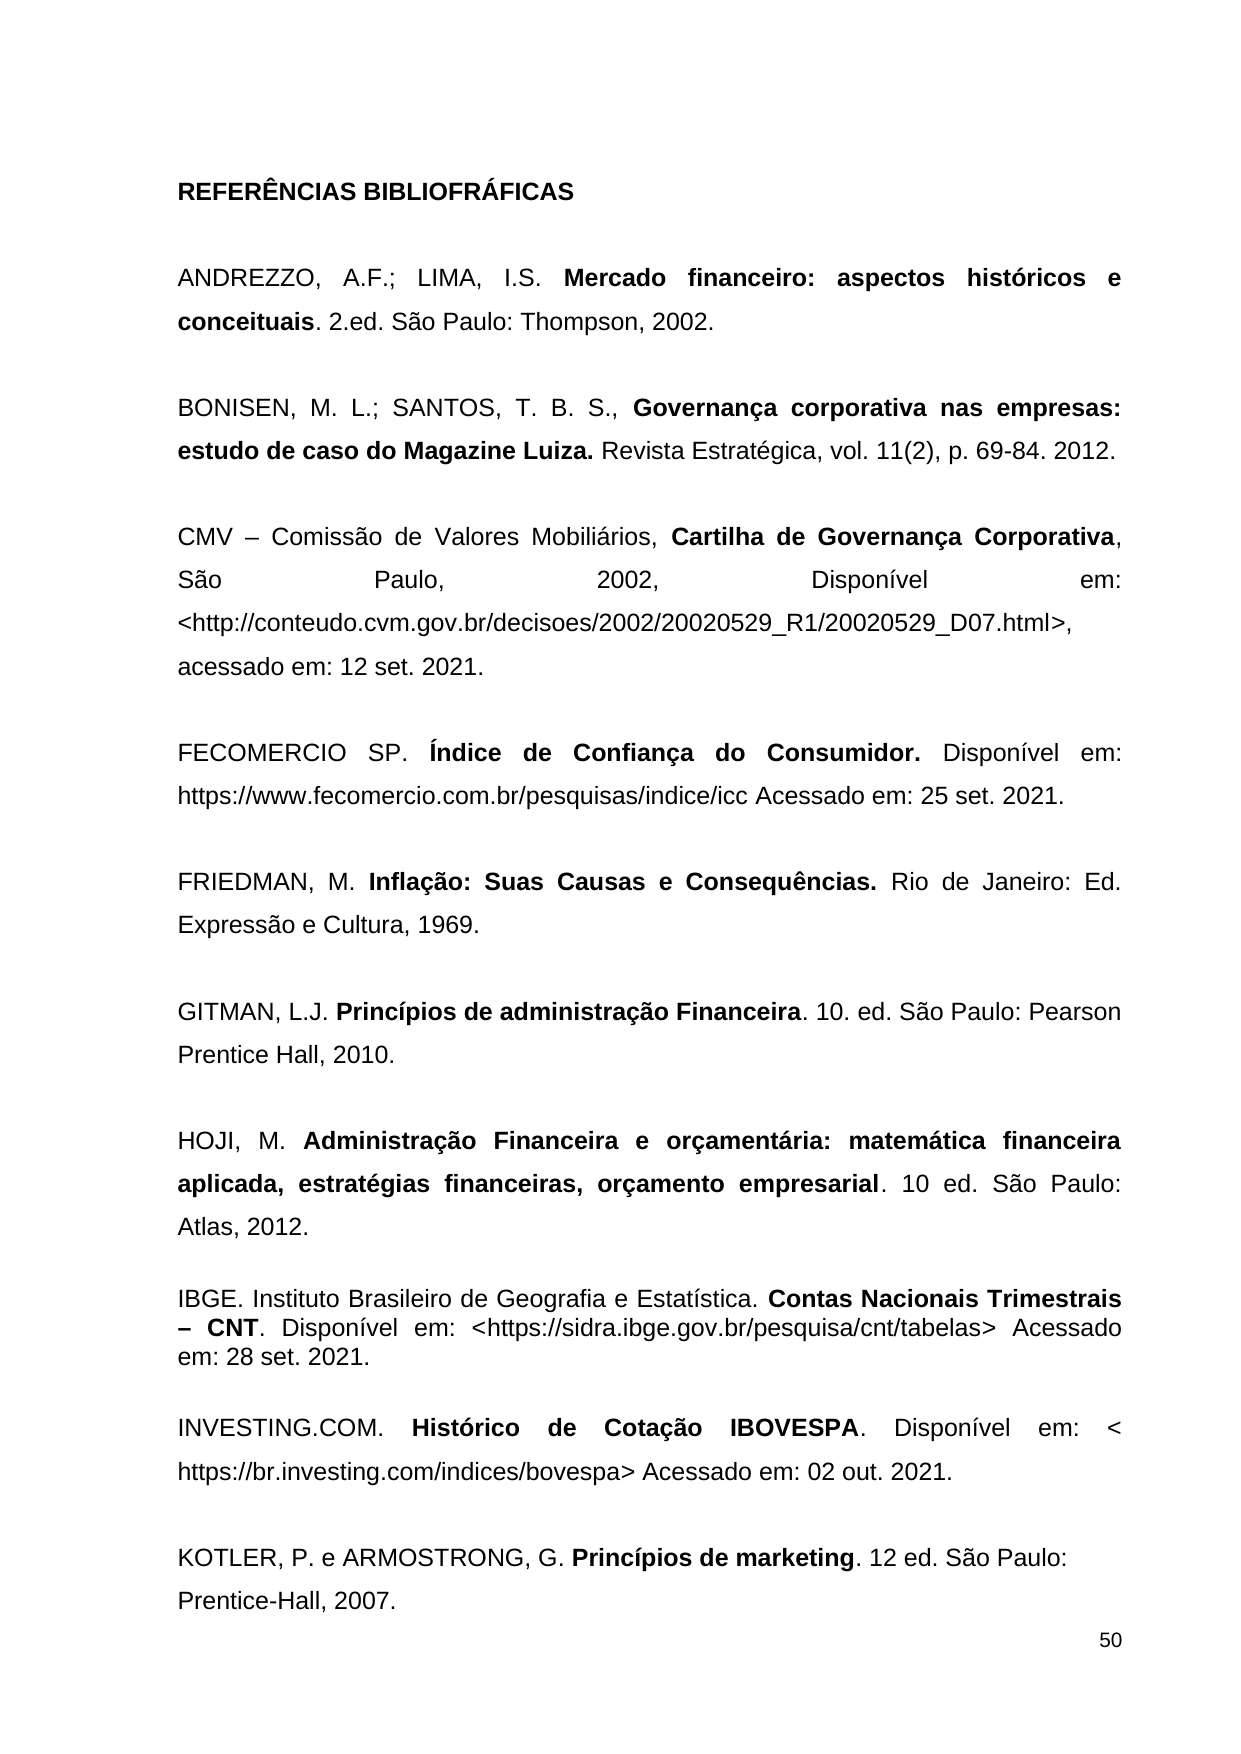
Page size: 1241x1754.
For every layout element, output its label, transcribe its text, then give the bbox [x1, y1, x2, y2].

text FECOMERCIO SP. Índice de Confiança do Consumidor. Disponível em: https://www.fecomercio.com.br/pesquisas/indice/icc Acessado em: 25 set. 2021. [177, 738, 1122, 810]
text CMV – Comissão de Valores Mobiliários, Cartilha de Governança Corporativa, São Paulo, 2002, Disponível em: <http://conteudo.cvm.gov.br/decisoes/2002/20020529_R1/20020529_D07.html>, acessado em: 12 set. 2021. [177, 522, 1122, 680]
text FRIEDMAN, M. Inflação: Suas Causas e Consequências. Rio de Janeiro: Ed. Expressão e Cultura, 1969. [177, 867, 1122, 939]
text HOJI, M. Administração Financeira e orçamentária: matemática financeira aplicada, estratégias financeiras, orçamento empresarial. 10 ed. São Paulo: Atlas, 2012. [177, 1126, 1122, 1241]
text Prentice-Hall, 2007. [177, 1586, 1122, 1615]
subtitle REFERÊNCIAS BIBLIOFRÁFICAS [177, 177, 1122, 206]
text IBGE. Instituto Brasileiro de Geografia e Estatística. Contas Nacionais Trimestrais – CNT. Disponível em: <https://sidra.ibge.gov.br/pesquisa/cnt/tabelas> Acessado em: 28 set. 2021. [177, 1284, 1122, 1370]
text ANDREZZO, A.F.; LIMA, I.S. Mercado financeiro: aspectos históricos e conceituais. 2.ed. São Paulo: Thompson, 2002. [177, 263, 1122, 335]
text BONISEN, M. L.; SANTOS, T. B. S., Governança corporativa nas empresas: estudo de caso do Magazine Luiza. Revista Estratégica, vol. 11(2), p. 69-84. 2012. [177, 393, 1122, 465]
text INVESTING.COM. Histórico de Cotação IBOVESPA. Disponível em: < https://br.investing.com/indices/bovespa> Acessado em: 02 out. 2021. [177, 1413, 1122, 1485]
text KOTLER, P. e ARMOSTRONG, G. Princípios de marketing. 12 ed. São Paulo: [177, 1543, 1122, 1572]
text GITMAN, L.J. Princípios de administração Financeira. 10. ed. São Paulo: Pearson Prentice Hall, 2010. [177, 997, 1122, 1068]
